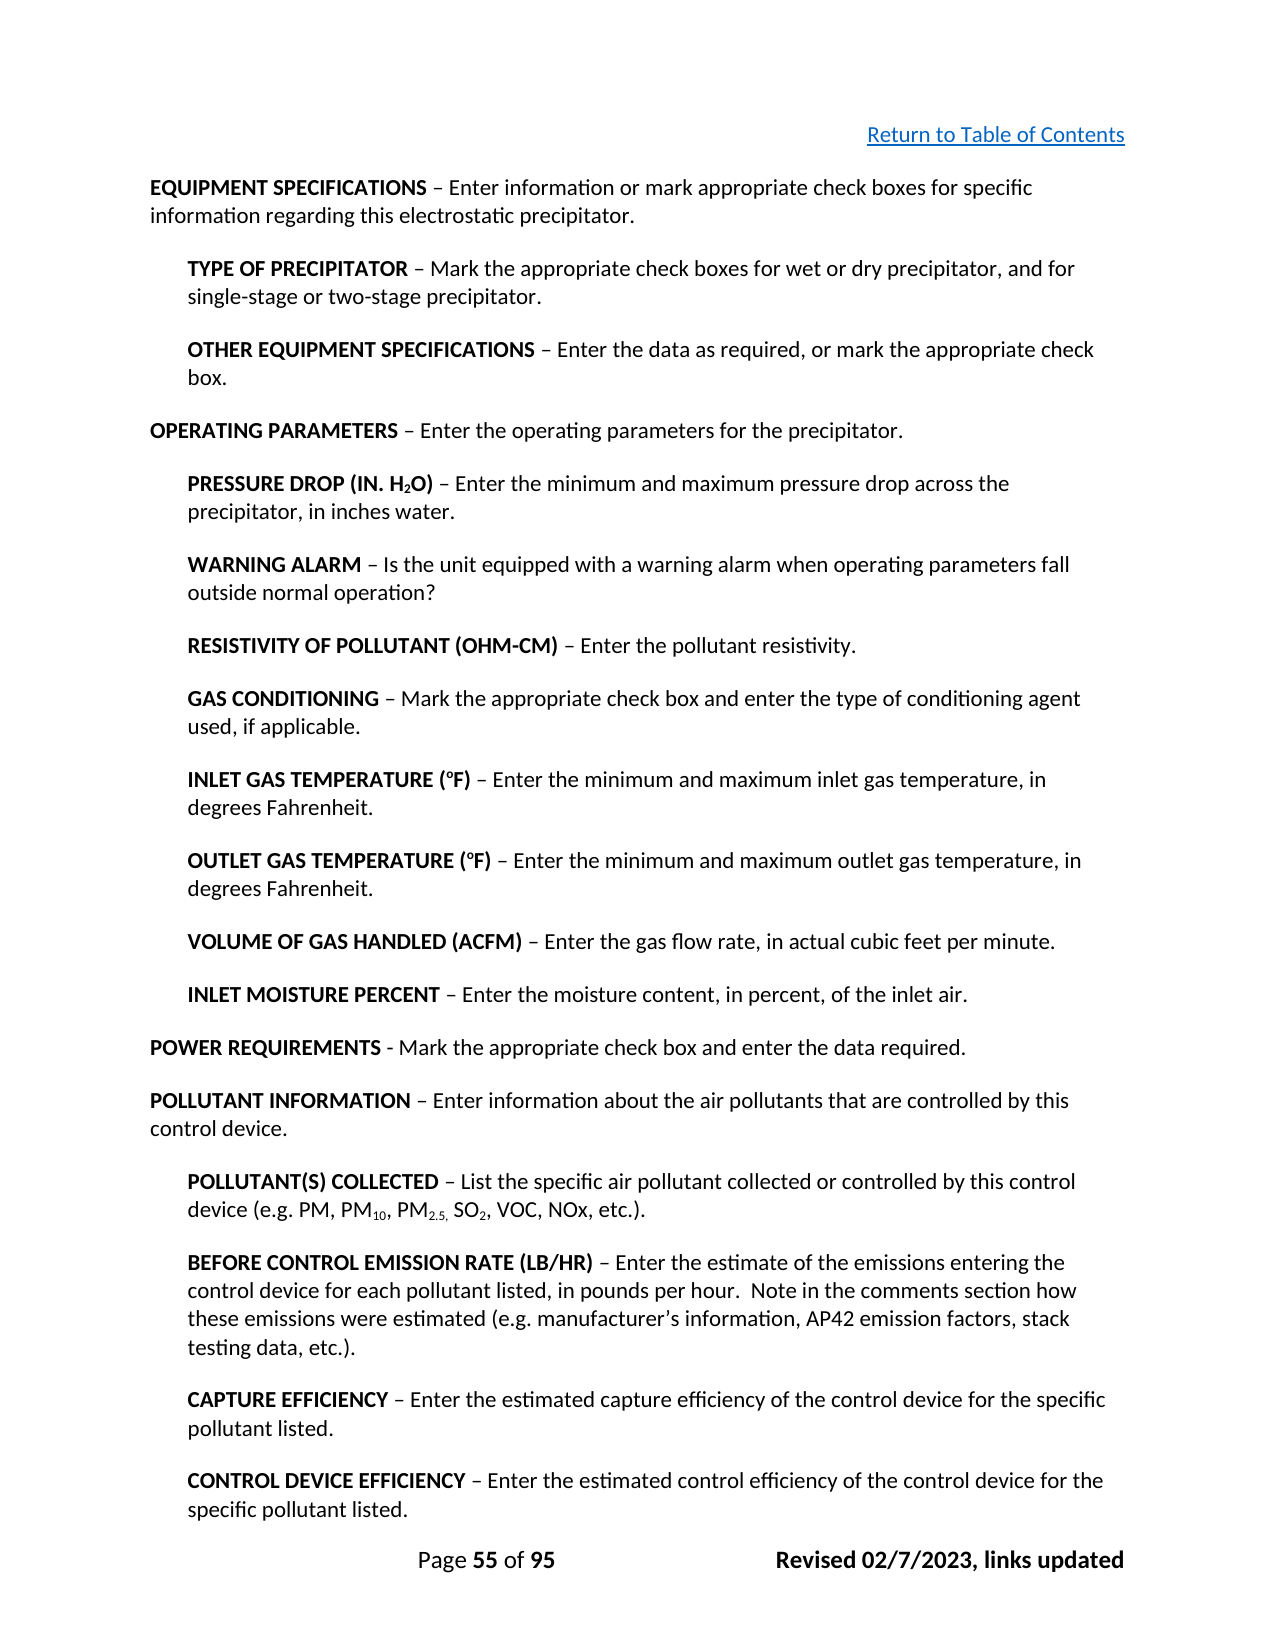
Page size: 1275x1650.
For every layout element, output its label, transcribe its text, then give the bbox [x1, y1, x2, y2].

text OUTLET GAS TEMPERATURE (oF) – Enter the minimum and maximum outlet gas temperature, in degrees Fahrenheit. [187, 846, 1125, 902]
text EQUIPMENT SPECIFICATIONS – Enter information or mark appropriate check boxes for specific information regarding this electrostatic precipitator. [150, 173, 1125, 229]
text POLLUTANT(S) COLLECTED – List the specific air pollutant collected or controlled by this control device (e.g. PM, PM10, PM2.5, SO2, VOC, NOx, etc.). [187, 1167, 1125, 1223]
text INLET GAS TEMPERATURE (oF) – Enter the minimum and maximum inlet gas temperature, in degrees Fahrenheit. [187, 765, 1125, 821]
text INLET MOISTURE PERCENT – Enter the moisture content, in percent, of the inlet air. [187, 980, 1125, 1008]
text POLLUTANT INFORMATION – Enter information about the air pollutants that are controlled by this control device. [150, 1086, 1125, 1142]
text BEFORE CONTROL EMISSION RATE (LB/HR) – Enter the estimate of the emissions entering the control device for each pollutant listed, in pounds per hour. Note in the comments section how these emissions were estimated (e.g. manufacturer’s information, AP42 emission factors, stack testing data, etc.). [187, 1248, 1125, 1361]
text OPERATING PARAMETERS – Enter the operating parameters for the precipitator. [150, 416, 1125, 444]
text WARNING ALARM – Is the unit equipped with a warning alarm when operating parameters fall outside normal operation? [187, 550, 1125, 606]
text OTHER EQUIPMENT SPECIFICATIONS – Enter the data as required, or mark the appropriate check box. [187, 335, 1125, 391]
text Return to Table of Contents [150, 120, 1125, 148]
text POWER REQUIREMENTS - Mark the appropriate check box and enter the data required. [150, 1033, 1125, 1061]
text CAPTURE EFFICIENCY – Enter the estimated capture efficiency of the control device for the specific pollutant listed. [187, 1386, 1125, 1442]
text TYPE OF PRECIPITATOR – Mark the appropriate check boxes for wet or dry precipitator, and for single-stage or two-stage precipitator. [187, 254, 1125, 310]
text RESISTIVITY OF POLLUTANT (OHM-CM) – Enter the pollutant resistivity. [187, 631, 1125, 659]
text PRESSURE DROP (IN. H2O) – Enter the minimum and maximum pressure drop across the precipitator, in inches water. [187, 469, 1125, 525]
text GAS CONDITIONING – Mark the appropriate check box and enter the type of conditioning agent used, if applicable. [187, 684, 1125, 740]
text CONTROL DEVICE EFFICIENCY – Enter the estimated control efficiency of the control device for the specific pollutant listed. [187, 1467, 1125, 1523]
text VOLUME OF GAS HANDLED (ACFM) – Enter the gas flow rate, in actual cubic feet per minute. [187, 927, 1125, 955]
